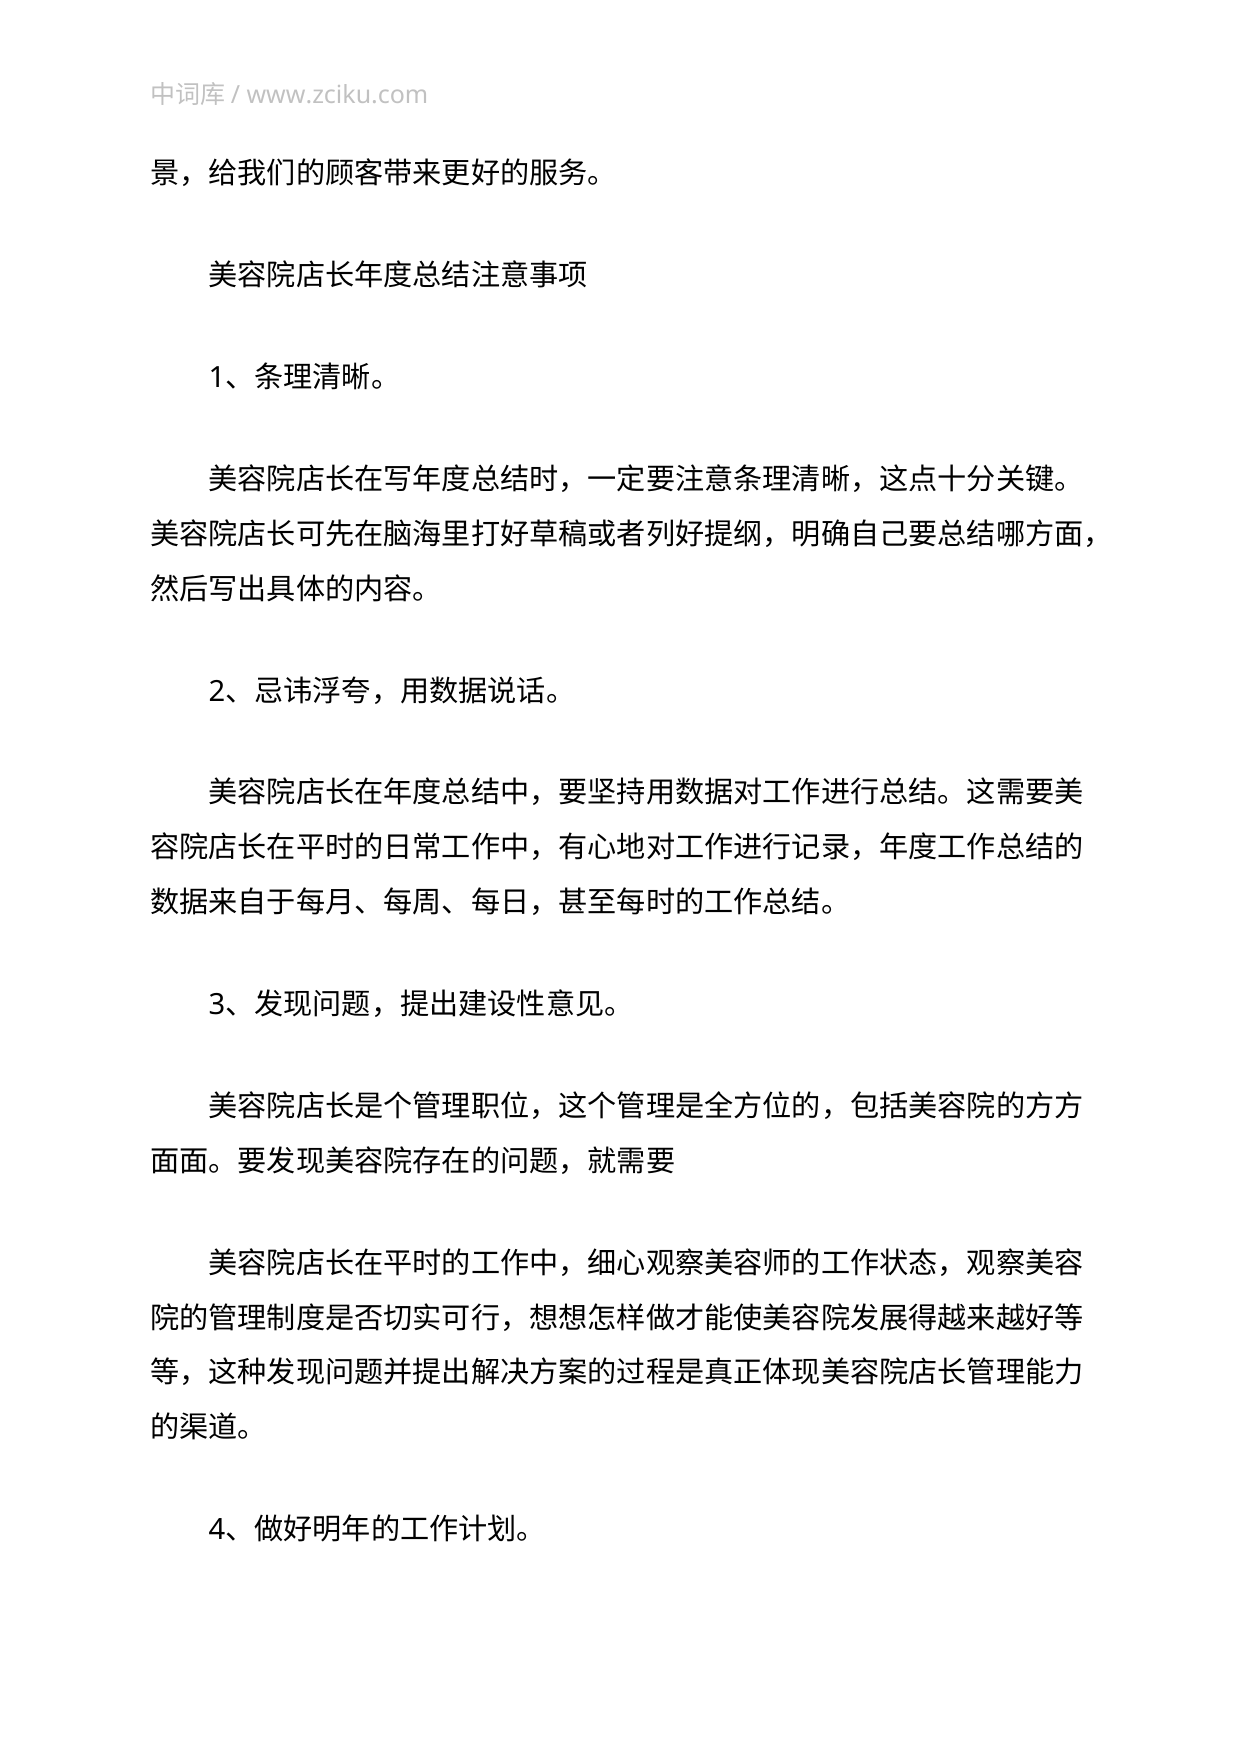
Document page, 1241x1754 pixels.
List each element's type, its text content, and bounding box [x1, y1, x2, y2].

text 美容院店长在年度总结中，要坚持用数据对工作进行总结。这需要美容院店长在平时的日常工作中，有心地对工作进行记录，年度工作总结的数据来自于每月、每周、每日，甚至每时的工作总结。 [150, 769, 1090, 921]
text 美容院店长在写年度总结时，一定要注意条理清晰，这点十分关键。美容院店长可先在脑海里打好草稿或者列好提纲，明确自己要总结哪方面，然后写出具体的内容。 [150, 456, 1090, 608]
text 美容院店长是个管理职位，这个管理是全方位的，包括美容院的方方面面。要发现美容院存在的问题，就需要 [150, 1083, 1090, 1180]
text 4、做好明年的工作计划。 [150, 1506, 1090, 1548]
text 2、忌讳浮夸，用数据说话。 [150, 667, 1090, 709]
text 1、条理清晰。 [150, 353, 1090, 396]
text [150, 150, 1090, 192]
text 3、发现问题，提出建设性意见。 [150, 981, 1090, 1023]
text 美容院店长年度总结注意事项 [150, 252, 1090, 294]
text 美容院店长在平时的工作中，细心观察美容师的工作状态，观察美容院的管理制度是否切实可行，想想怎样做才能使美容院发展得越来越好等等，这种发现问题并提出解决方案的过程是真正体现美容院店长管理能力的渠道。 [150, 1239, 1090, 1446]
